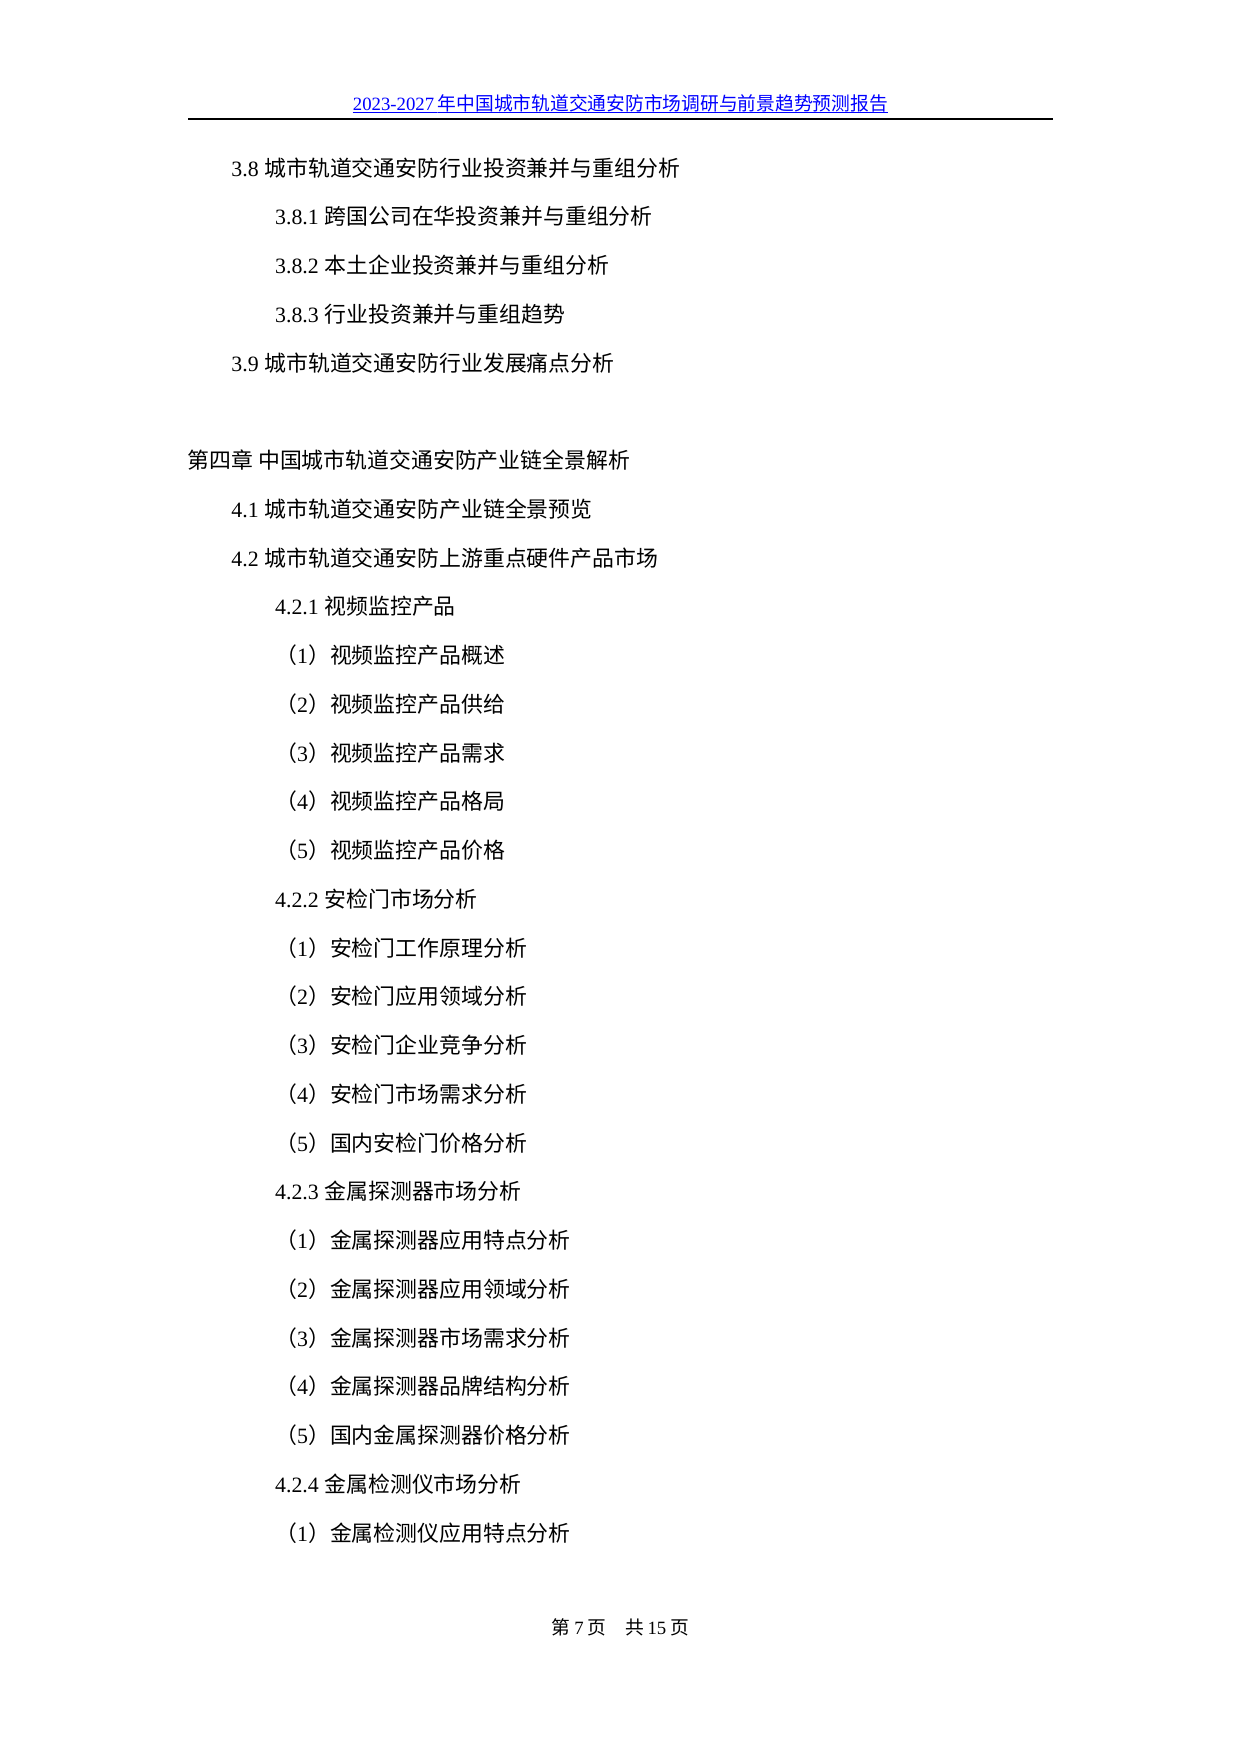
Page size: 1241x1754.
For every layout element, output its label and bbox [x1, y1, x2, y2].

text [187, 150, 1053, 1548]
